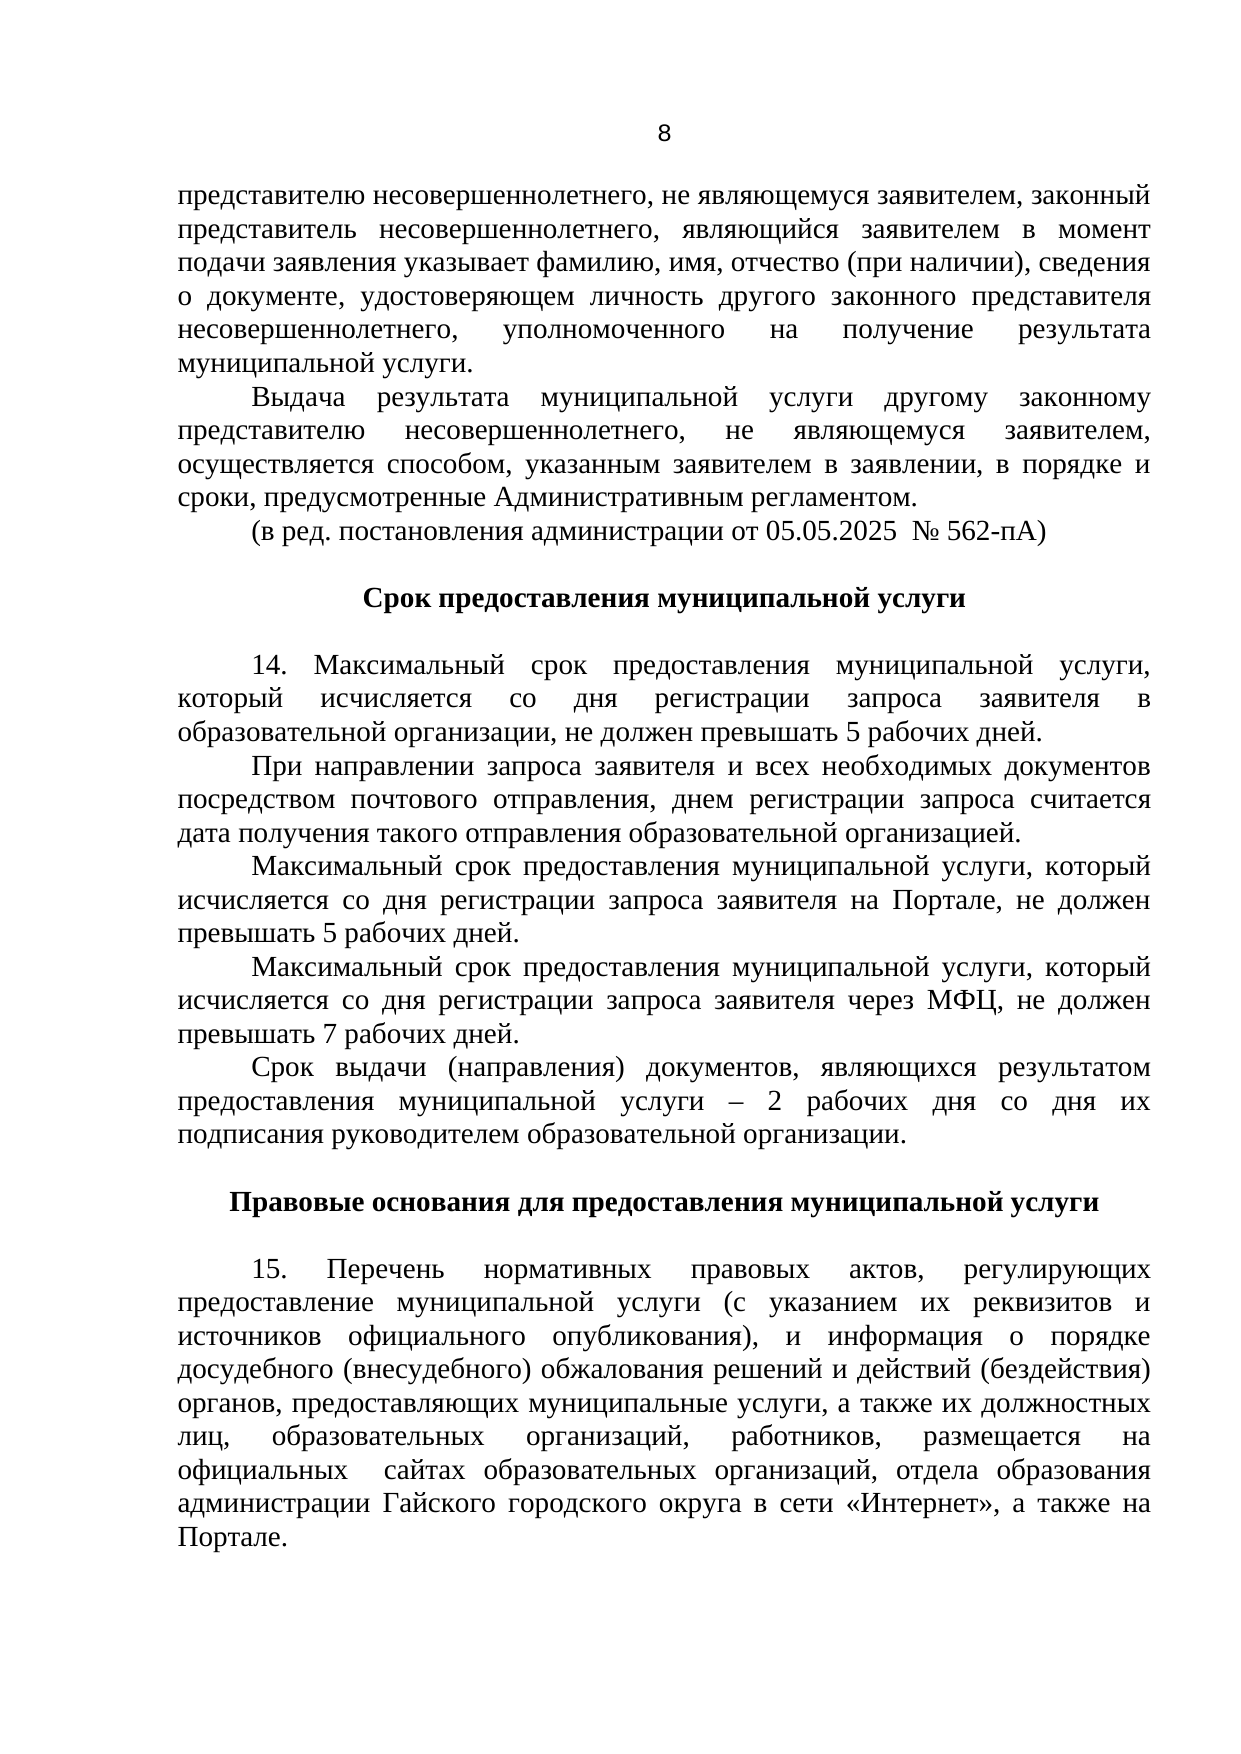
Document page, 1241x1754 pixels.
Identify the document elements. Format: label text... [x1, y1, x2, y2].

text Максимальный срок предоставления муниципальной услуги, который исчисляется со дня регистрации запроса заявителя через МФЦ, не должен превышать 7 рабочих дней. [177, 949, 1152, 1049]
text Срок предоставления муниципальной услуги [177, 580, 1152, 613]
text 14. Максимальный срок предоставления муниципальной услуги, который исчисляется со дня регистрации запроса заявителя в образовательной организации, не должен превышать 5 рабочих дней. [177, 647, 1152, 748]
text При направлении запроса заявителя и всех необходимых документов посредством почтового отправления, днем регистрации запроса считается дата получения такого отправления образовательной организацией. [177, 748, 1152, 848]
text (в ред. постановления администрации от 05.05.2025 № 562-пА) [251, 513, 1152, 546]
text Максимальный срок предоставления муниципальной услуги, который исчисляется со дня регистрации запроса заявителя на Портале, не должен превышать 5 рабочих дней. [177, 848, 1152, 949]
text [177, 177, 1152, 379]
text Правовые основания для предоставления муниципальной услуги [177, 1184, 1152, 1217]
text Выдача результата муниципальной услуги другому законному представителю несовершеннолетнего, не являющемуся заявителем, осуществляется способом, указанным заявителем в заявлении, в порядке и сроки, предусмотренные Административным регламентом. [177, 379, 1152, 513]
text Срок выдачи (направления) документов, являющихся результатом предоставления муниципальной услуги – 2 рабочих дня со дня их подписания руководителем образовательной организации. [177, 1049, 1152, 1150]
text 15. Перечень нормативных правовых актов, регулирующих предоставление муниципальной услуги (с указанием их реквизитов и источников официального опубликования), и информация о порядке досудебного (внесудебного) обжалования решений и действий (бездействия) органов, предоставляющих муниципальные услуги, а также их должностных лиц, образовательных организаций, работников, размещается на официальных сайтах образовательных организаций, отдела образования администрации Гайского городского округа в сети «Интернет», а также на Портале. [177, 1251, 1152, 1553]
